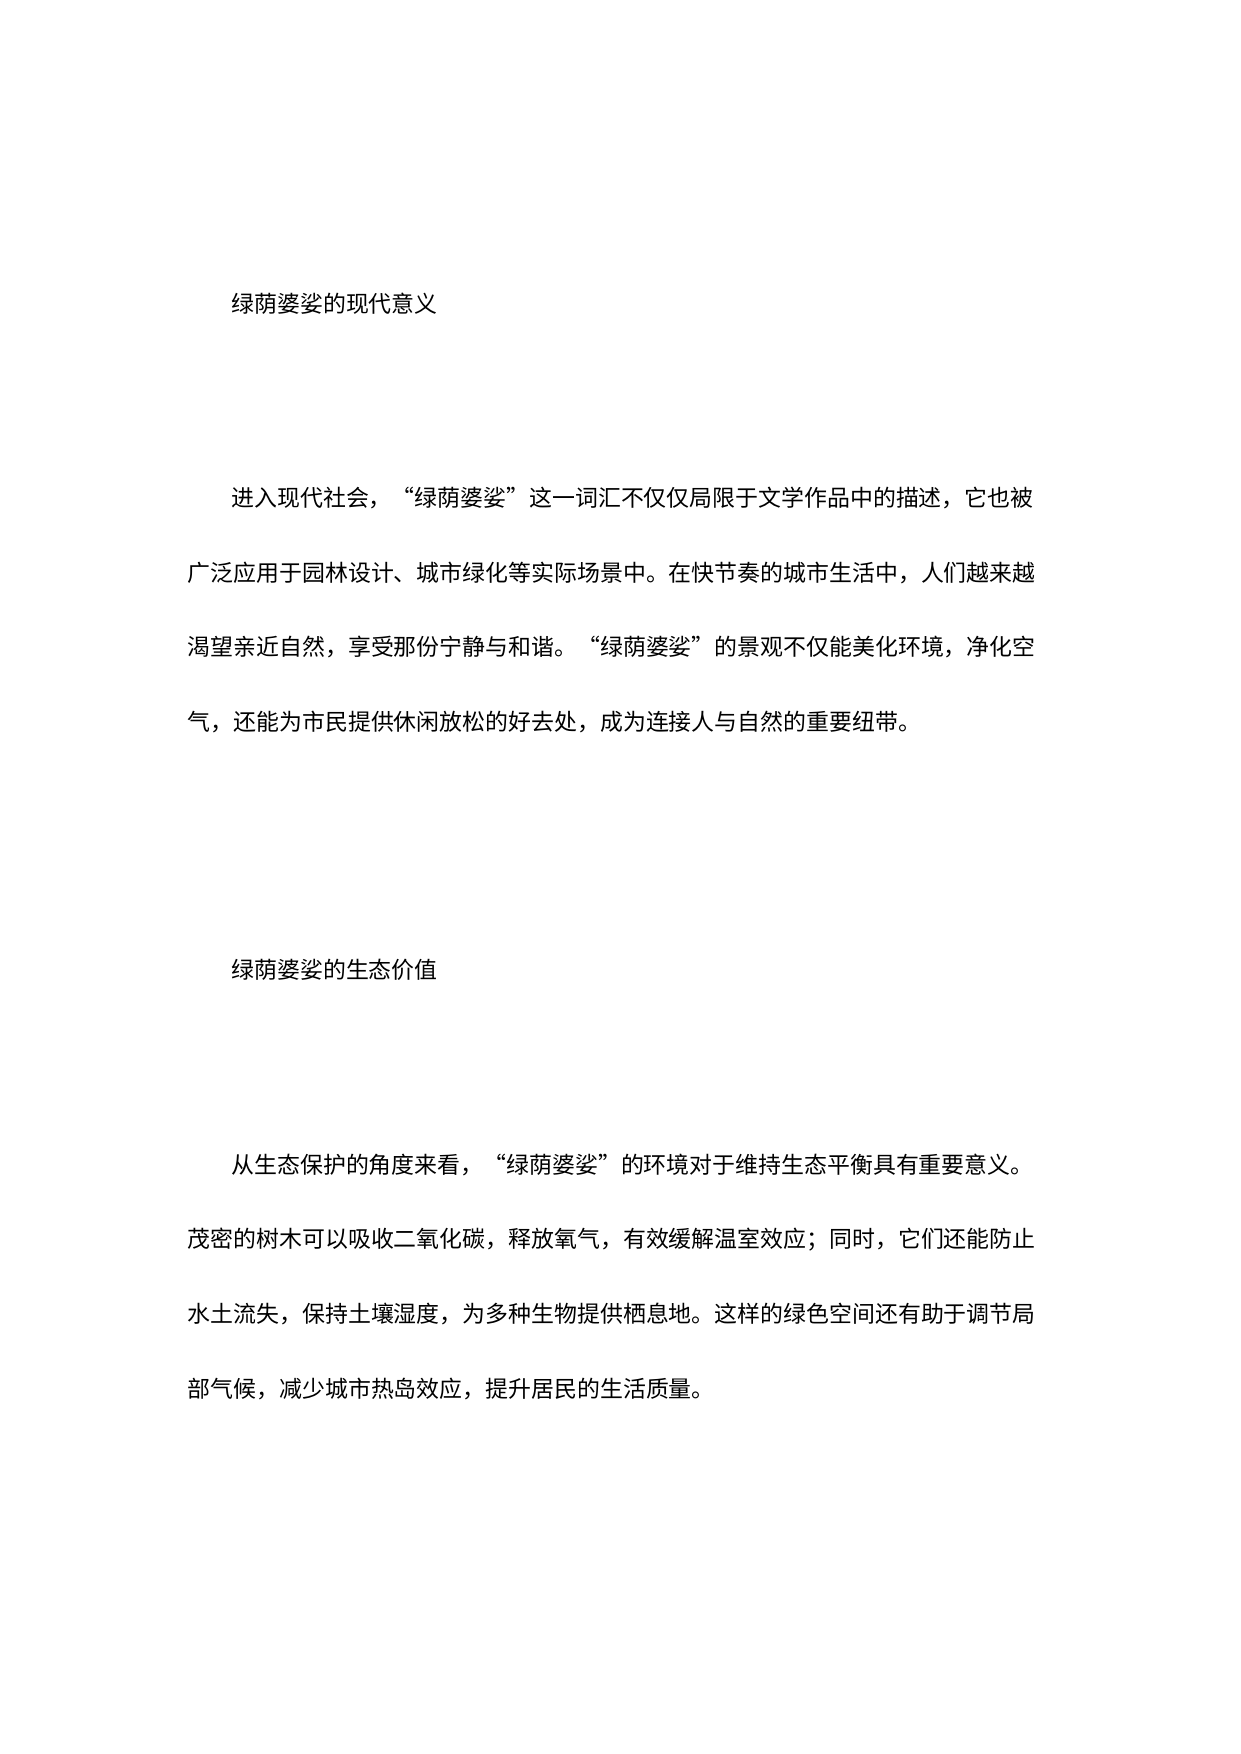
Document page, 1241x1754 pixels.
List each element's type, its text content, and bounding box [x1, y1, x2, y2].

text 从生态保护的角度来看，“绿荫婆娑”的环境对于维持生态平衡具有重要意义。茂密的树木可以吸收二氧化碳，释放氧气，有效缓解温室效应；同时，它们还能防止水土流失，保持土壤湿度，为多种生物提供栖息地。这样的绿色空间还有助于调节局部气候，减少城市热岛效应，提升居民的生活质量。 [187, 1131, 1053, 1420]
text 绿荫婆娑的生态价值 [187, 936, 1053, 1001]
text 绿荫婆娑的现代意义 [187, 270, 1053, 335]
text 进入现代社会，“绿荫婆娑”这一词汇不仅仅局限于文学作品中的描述，它也被广泛应用于园林设计、城市绿化等实际场景中。在快节奏的城市生活中，人们越来越渴望亲近自然，享受那份宁静与和谐。“绿荫婆娑”的景观不仅能美化环境，净化空气，还能为市民提供休闲放松的好去处，成为连接人与自然的重要纽带。 [187, 464, 1053, 753]
